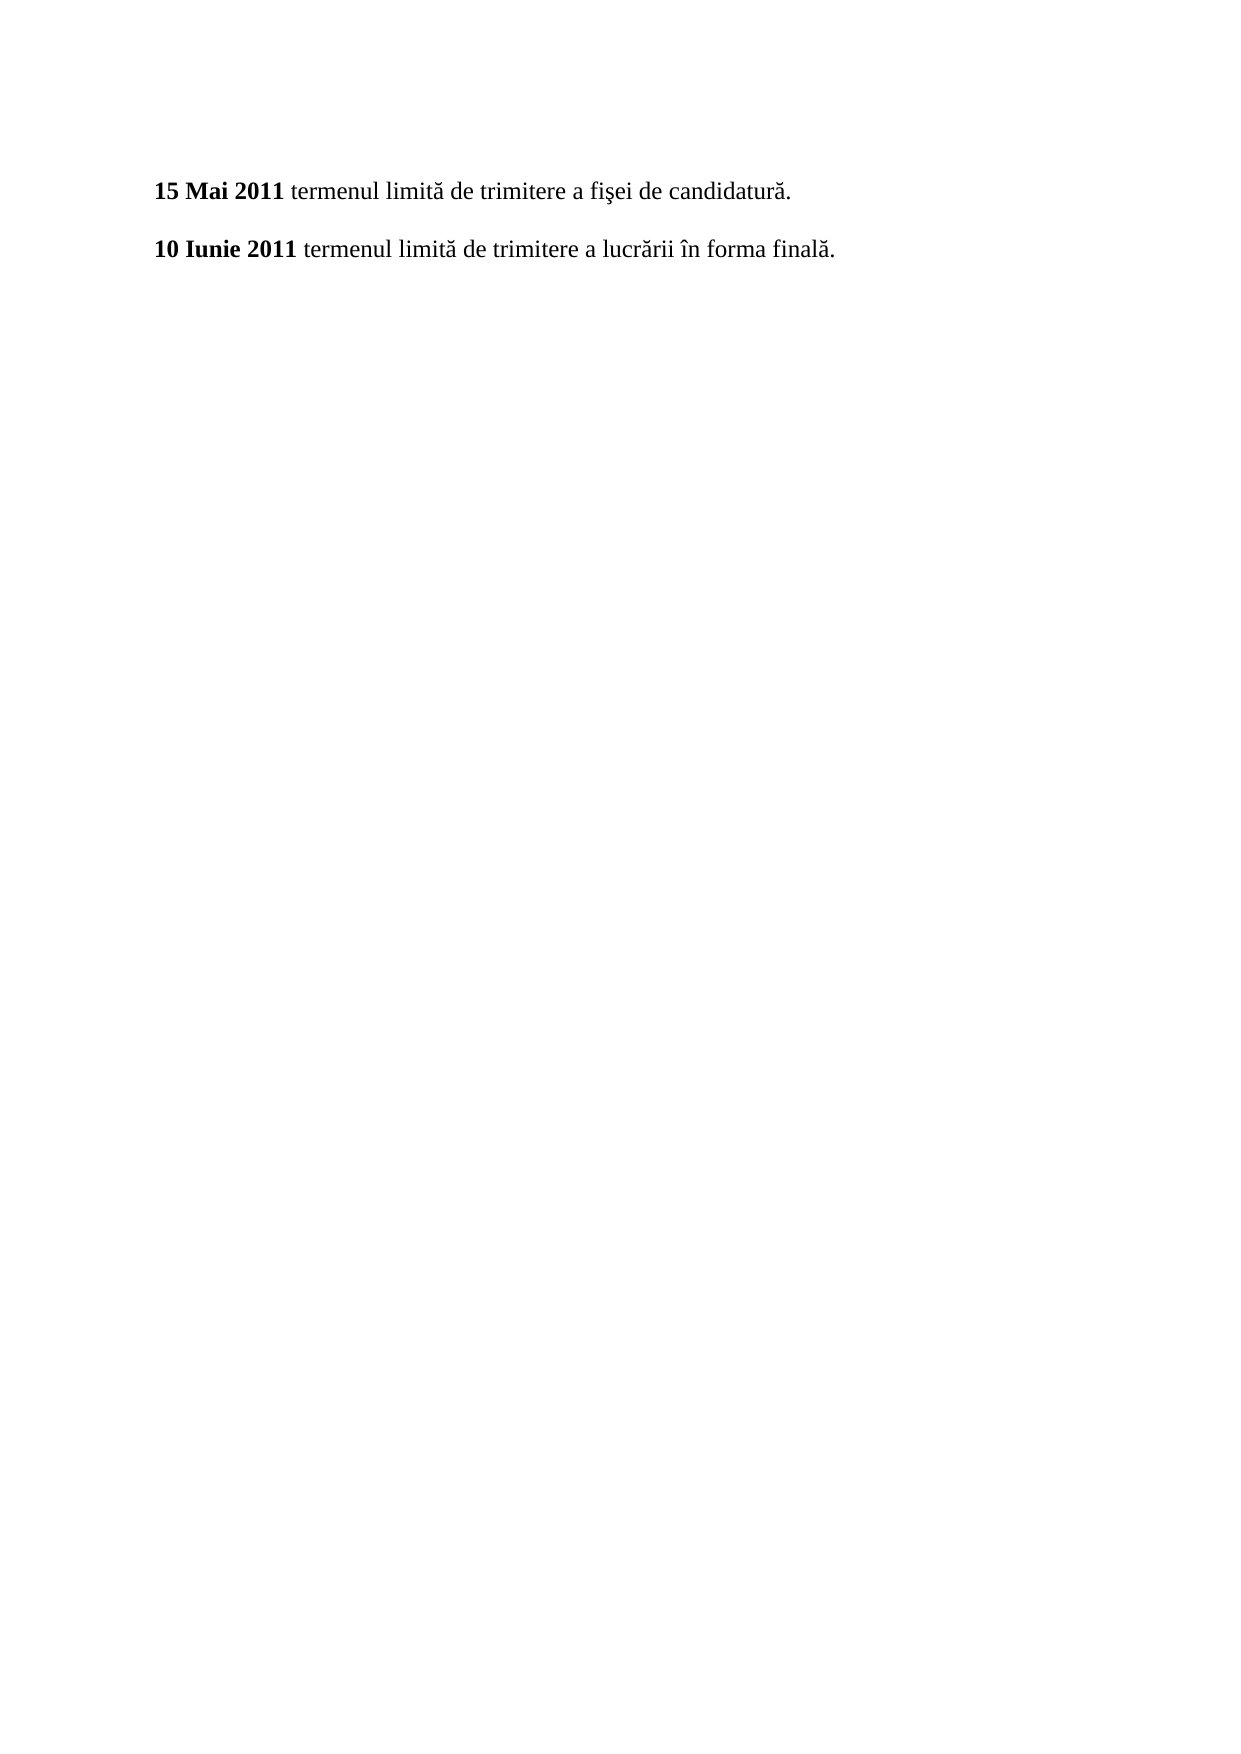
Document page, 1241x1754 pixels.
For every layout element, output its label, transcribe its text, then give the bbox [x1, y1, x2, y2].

text 10 Iunie 2011 termenul limită de trimitere a lucrării în forma finală. [148, 234, 1093, 263]
text 15 Mai 2011 termenul limită de trimitere a fişei de candidatură. [148, 176, 1093, 205]
